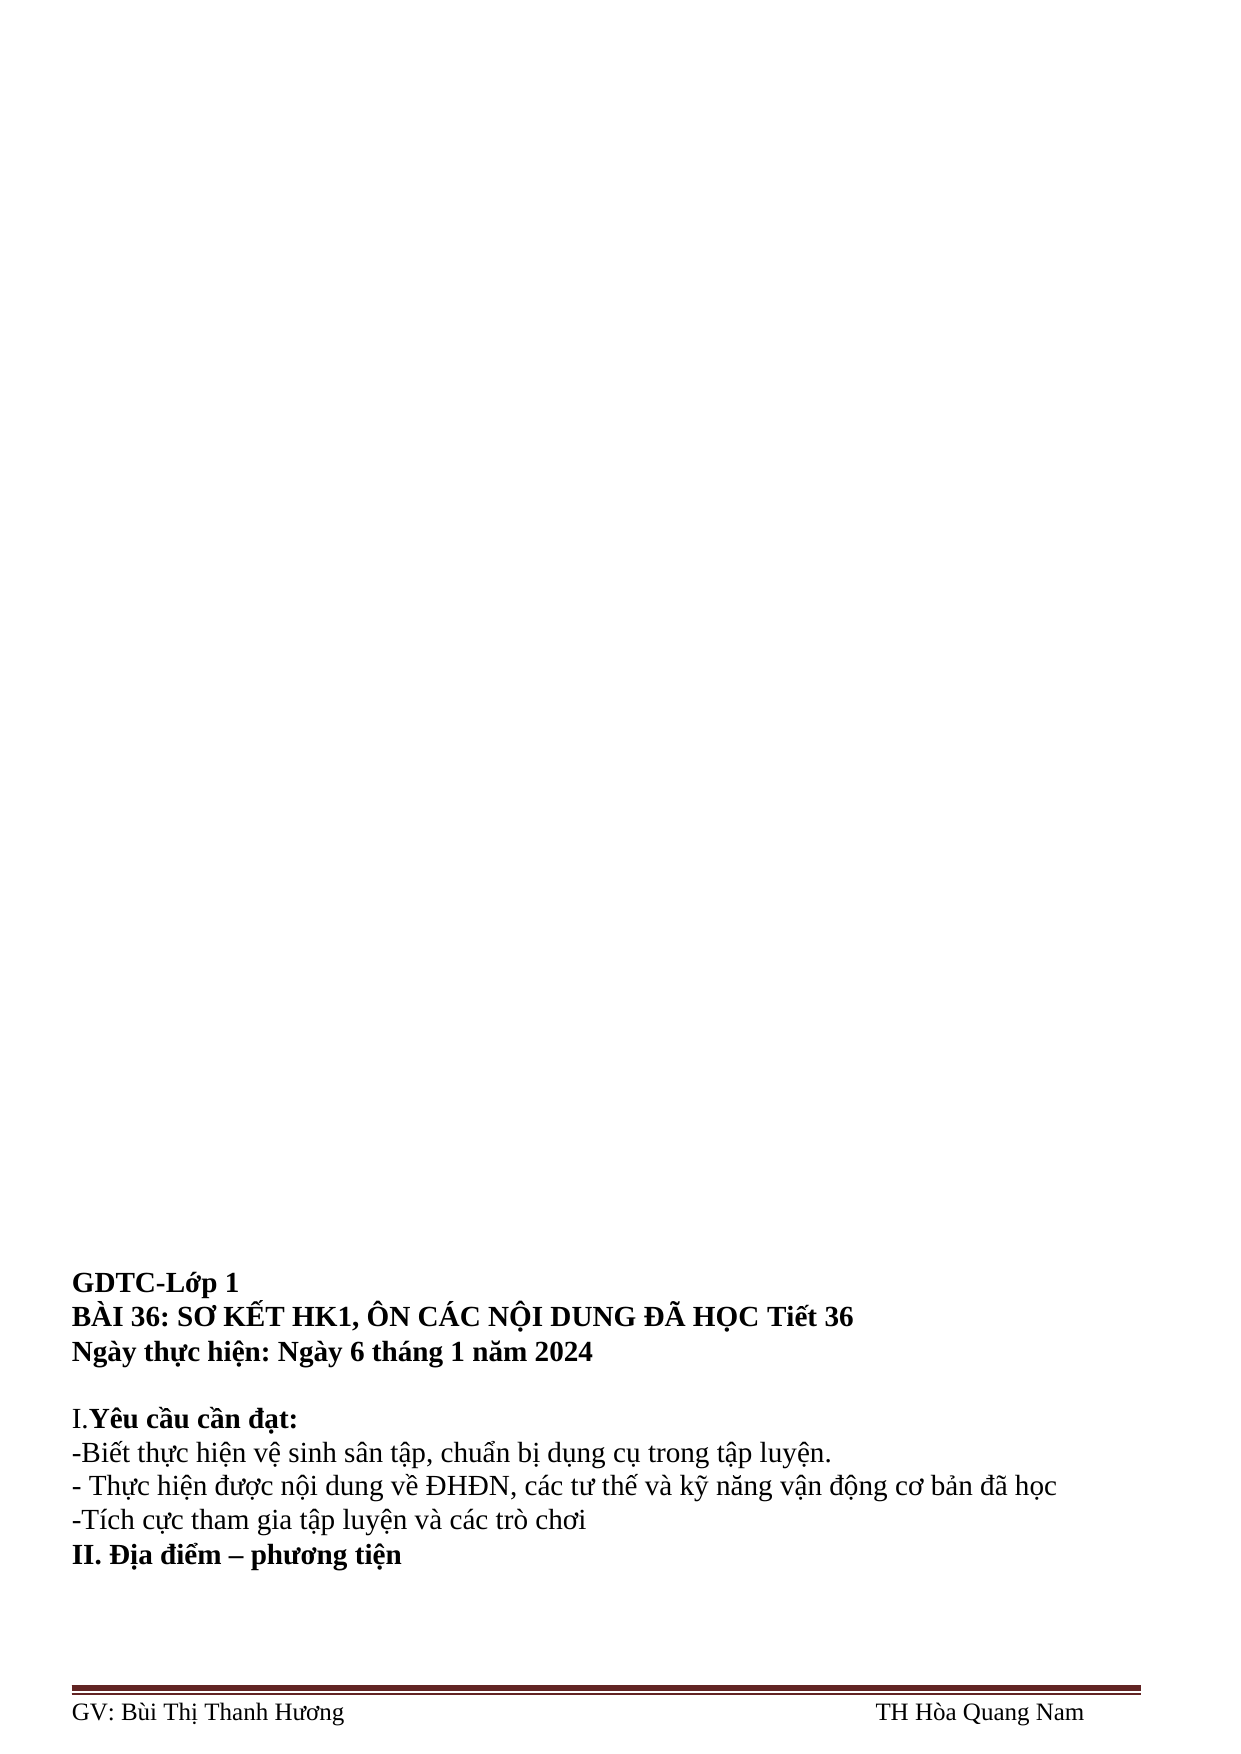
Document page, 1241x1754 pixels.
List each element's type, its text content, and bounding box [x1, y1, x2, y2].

text - Thực hiện được nội dung về ĐHĐN, các tư thế và kỹ năng vận động cơ bản đã học [72, 1468, 1141, 1502]
text -Tích cực tham gia tập luyện và các trò chơi [72, 1502, 1141, 1536]
text I.Yêu cầu cần đạt: [72, 1401, 1141, 1435]
text -Biết thực hiện vệ sinh sân tập, chuẩn bị dụng cụ trong tập luyện. [72, 1435, 1141, 1468]
text II. Địa điểm – phương tiện [72, 1537, 1141, 1571]
text GDTC-Lớp 1 [72, 1266, 1141, 1299]
text BÀI 36: SƠ KẾT HK1, ÔN CÁC NỘI DUNG ĐÃ HỌC Tiết 36 [72, 1299, 1141, 1333]
text Ngày thực hiện: Ngày 6 tháng 1 năm 2024 [72, 1334, 1141, 1368]
